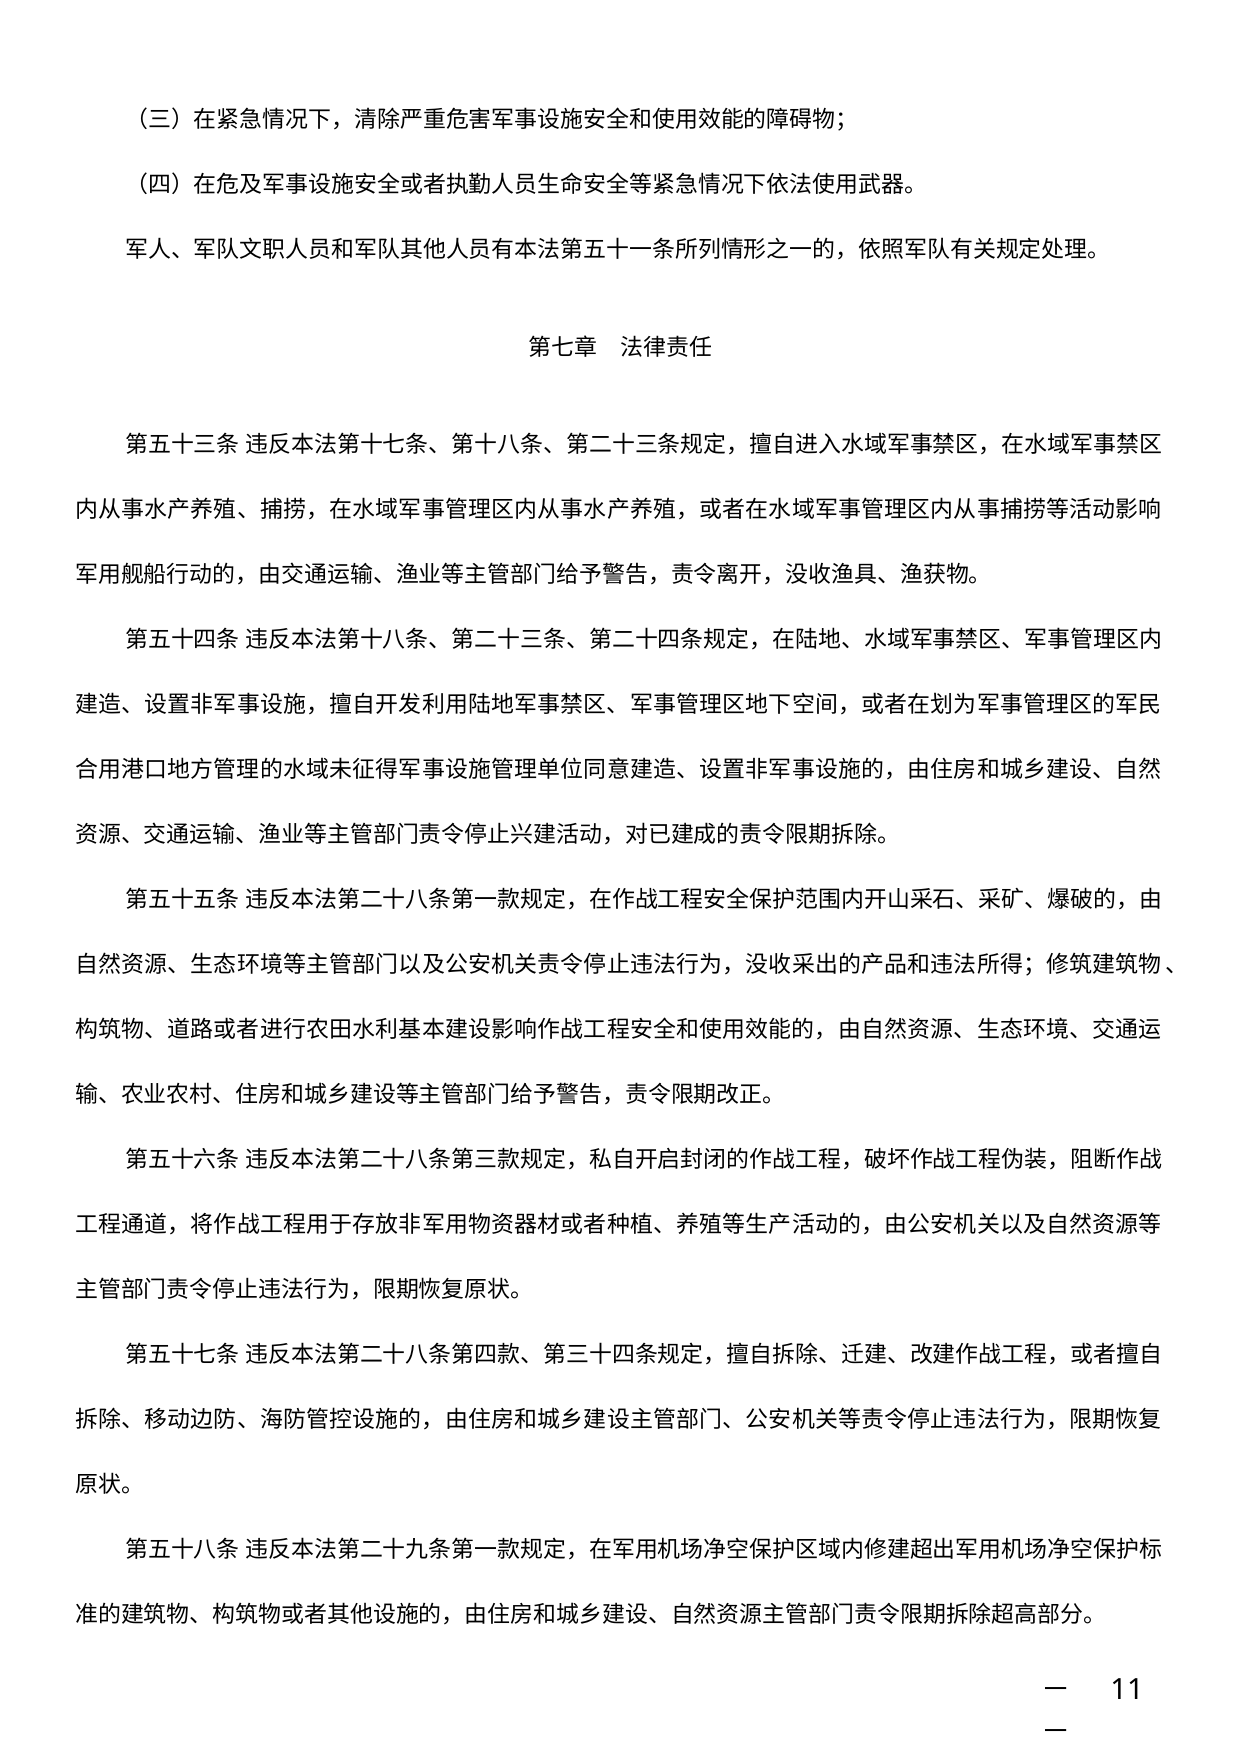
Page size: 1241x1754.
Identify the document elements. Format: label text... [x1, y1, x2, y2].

text 第七章 法律责任 [75, 313, 1165, 378]
text 第五十五条 违反本法第二十八条第一款规定，在作战工程安全保护范围内开山采石、采矿、爆破的，由自然资源、生态环境等主管部门以及公安机关责令停止违法行为，没收采出的产品和违法所得；修筑建筑物、构筑物、道路或者进行农田水利基本建设影响作战工程安全和使用效能的，由自然资源、生态环境、交通运输、农业农村、住房和城乡建设等主管部门给予警告，责令限期改正。 [75, 865, 1165, 1125]
text 第五十三条 违反本法第十七条、第十八条、第二十三条规定，擅自进入水域军事禁区，在水域军事禁区内从事水产养殖、捕捞，在水域军事管理区内从事水产养殖，或者在水域军事管理区内从事捕捞等活动影响军用舰船行动的，由交通运输、渔业等主管部门给予警告，责令离开，没收渔具、渔获物。 [75, 410, 1165, 605]
text 军人、军队文职人员和军队其他人员有本法第五十一条所列情形之一的，依照军队有关规定处理。 [75, 215, 1165, 280]
text 第五十六条 违反本法第二十八条第三款规定，私自开启封闭的作战工程，破坏作战工程伪装，阻断作战工程通道，将作战工程用于存放非军用物资器材或者种植、养殖等生产活动的，由公安机关以及自然资源等主管部门责令停止违法行为，限期恢复原状。 [75, 1125, 1165, 1320]
text （三）在紧急情况下，清除严重危害军事设施安全和使用效能的障碍物； [75, 85, 1165, 150]
text 第五十四条 违反本法第十八条、第二十三条、第二十四条规定，在陆地、水域军事禁区、军事管理区内建造、设置非军事设施，擅自开发利用陆地军事禁区、军事管理区地下空间，或者在划为军事管理区的军民合用港口地方管理的水域未征得军事设施管理单位同意建造、设置非军事设施的，由住房和城乡建设、自然资源、交通运输、渔业等主管部门责令停止兴建活动，对已建成的责令限期拆除。 [75, 605, 1165, 865]
text 第五十八条 违反本法第二十九条第一款规定，在军用机场净空保护区域内修建超出军用机场净空保护标准的建筑物、构筑物或者其他设施的，由住房和城乡建设、自然资源主管部门责令限期拆除超高部分。 [75, 1515, 1165, 1645]
text 第五十七条 违反本法第二十八条第四款、第三十四条规定，擅自拆除、迁建、改建作战工程，或者擅自拆除、移动边防、海防管控设施的，由住房和城乡建设主管部门、公安机关等责令停止违法行为，限期恢复原状。 [75, 1320, 1165, 1515]
text （四）在危及军事设施安全或者执勤人员生命安全等紧急情况下依法使用武器。 [75, 150, 1165, 215]
